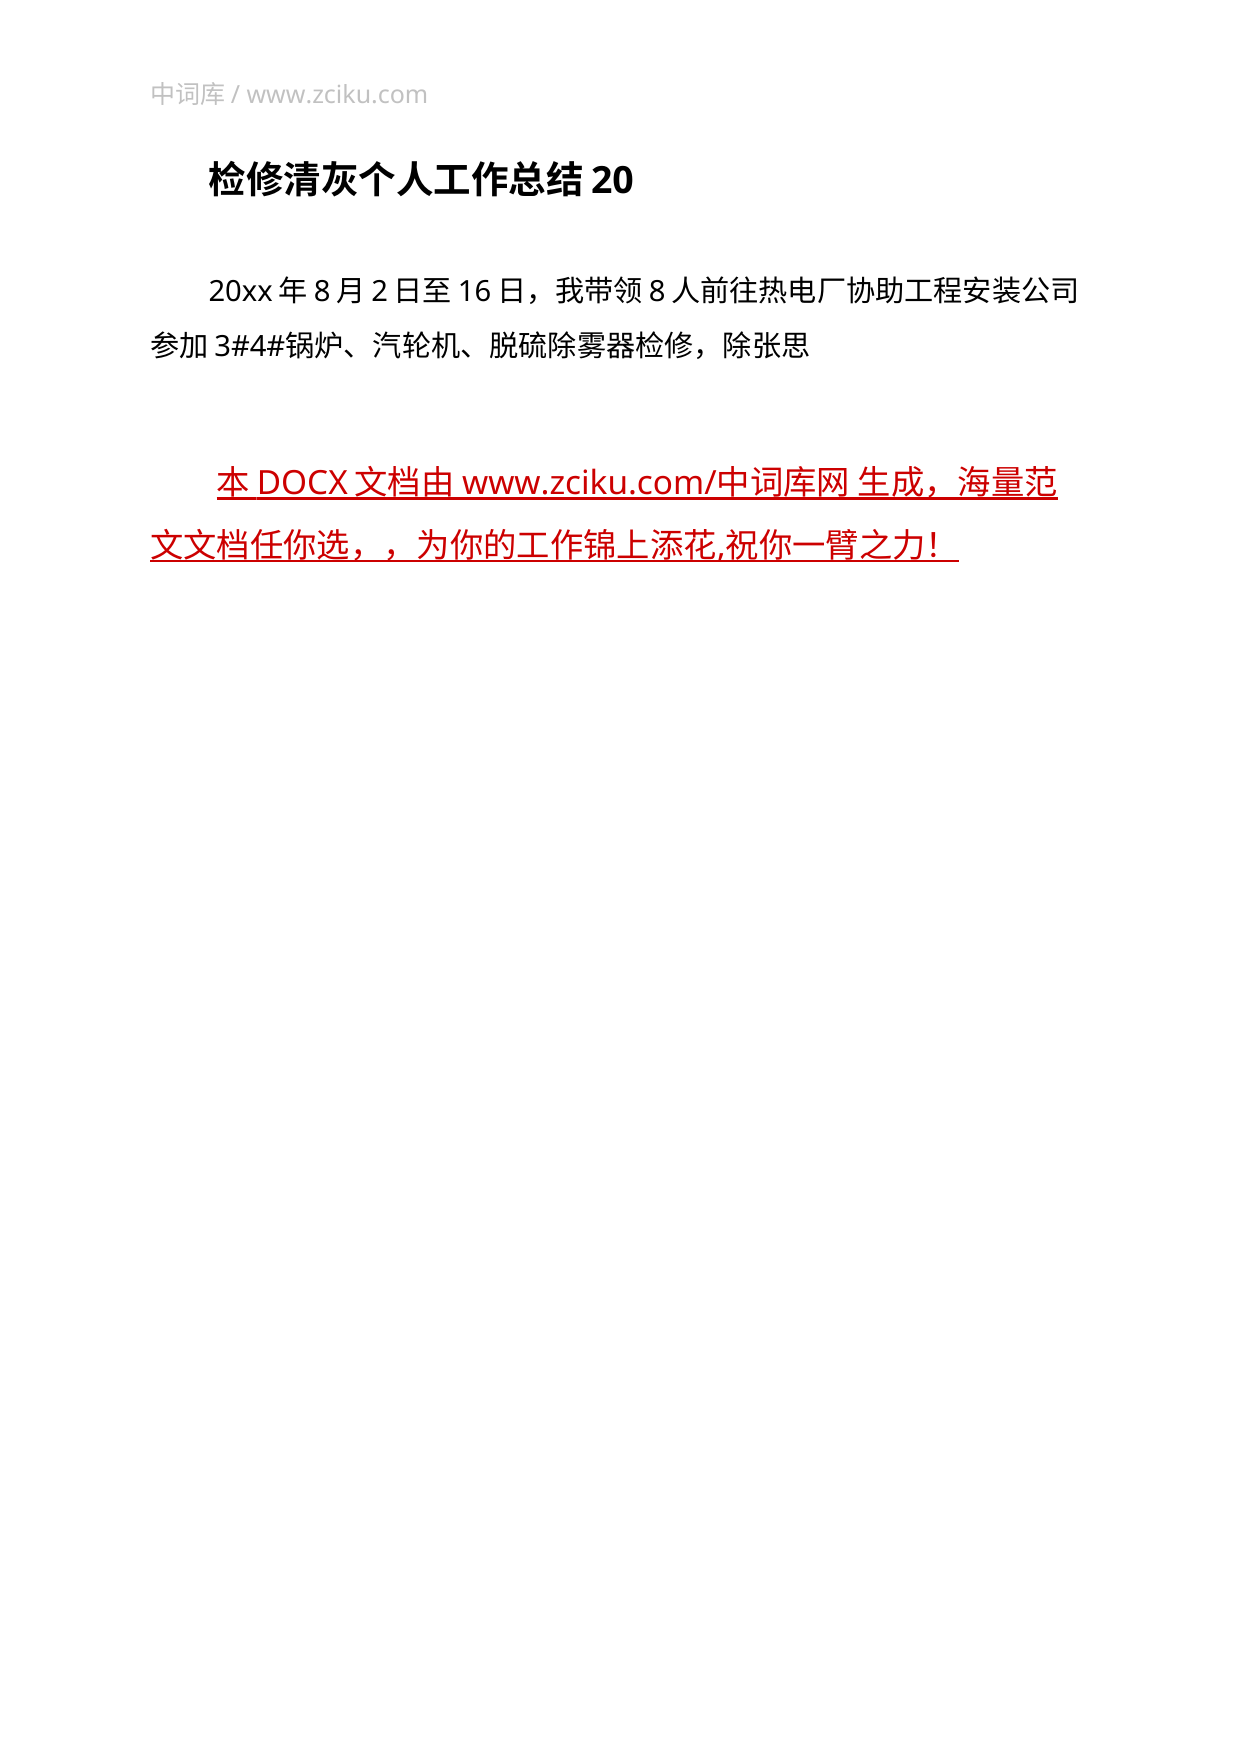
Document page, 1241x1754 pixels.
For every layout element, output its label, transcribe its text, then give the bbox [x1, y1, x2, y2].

text 20xx年8月2日至16日，我带领8人前往热电厂协助工程安装公司参加3#4#锅炉、汽轮机、脱硫除雾器检修，除张思 [150, 268, 1090, 365]
text 检修清灰个人工作总结20 [150, 150, 1090, 204]
text 本DOCX文档由 www.zciku.com/中词库网 生成，海量范文文档任你选，，为你的工作锦上添花,祝你一臂之力！ [150, 456, 1090, 567]
